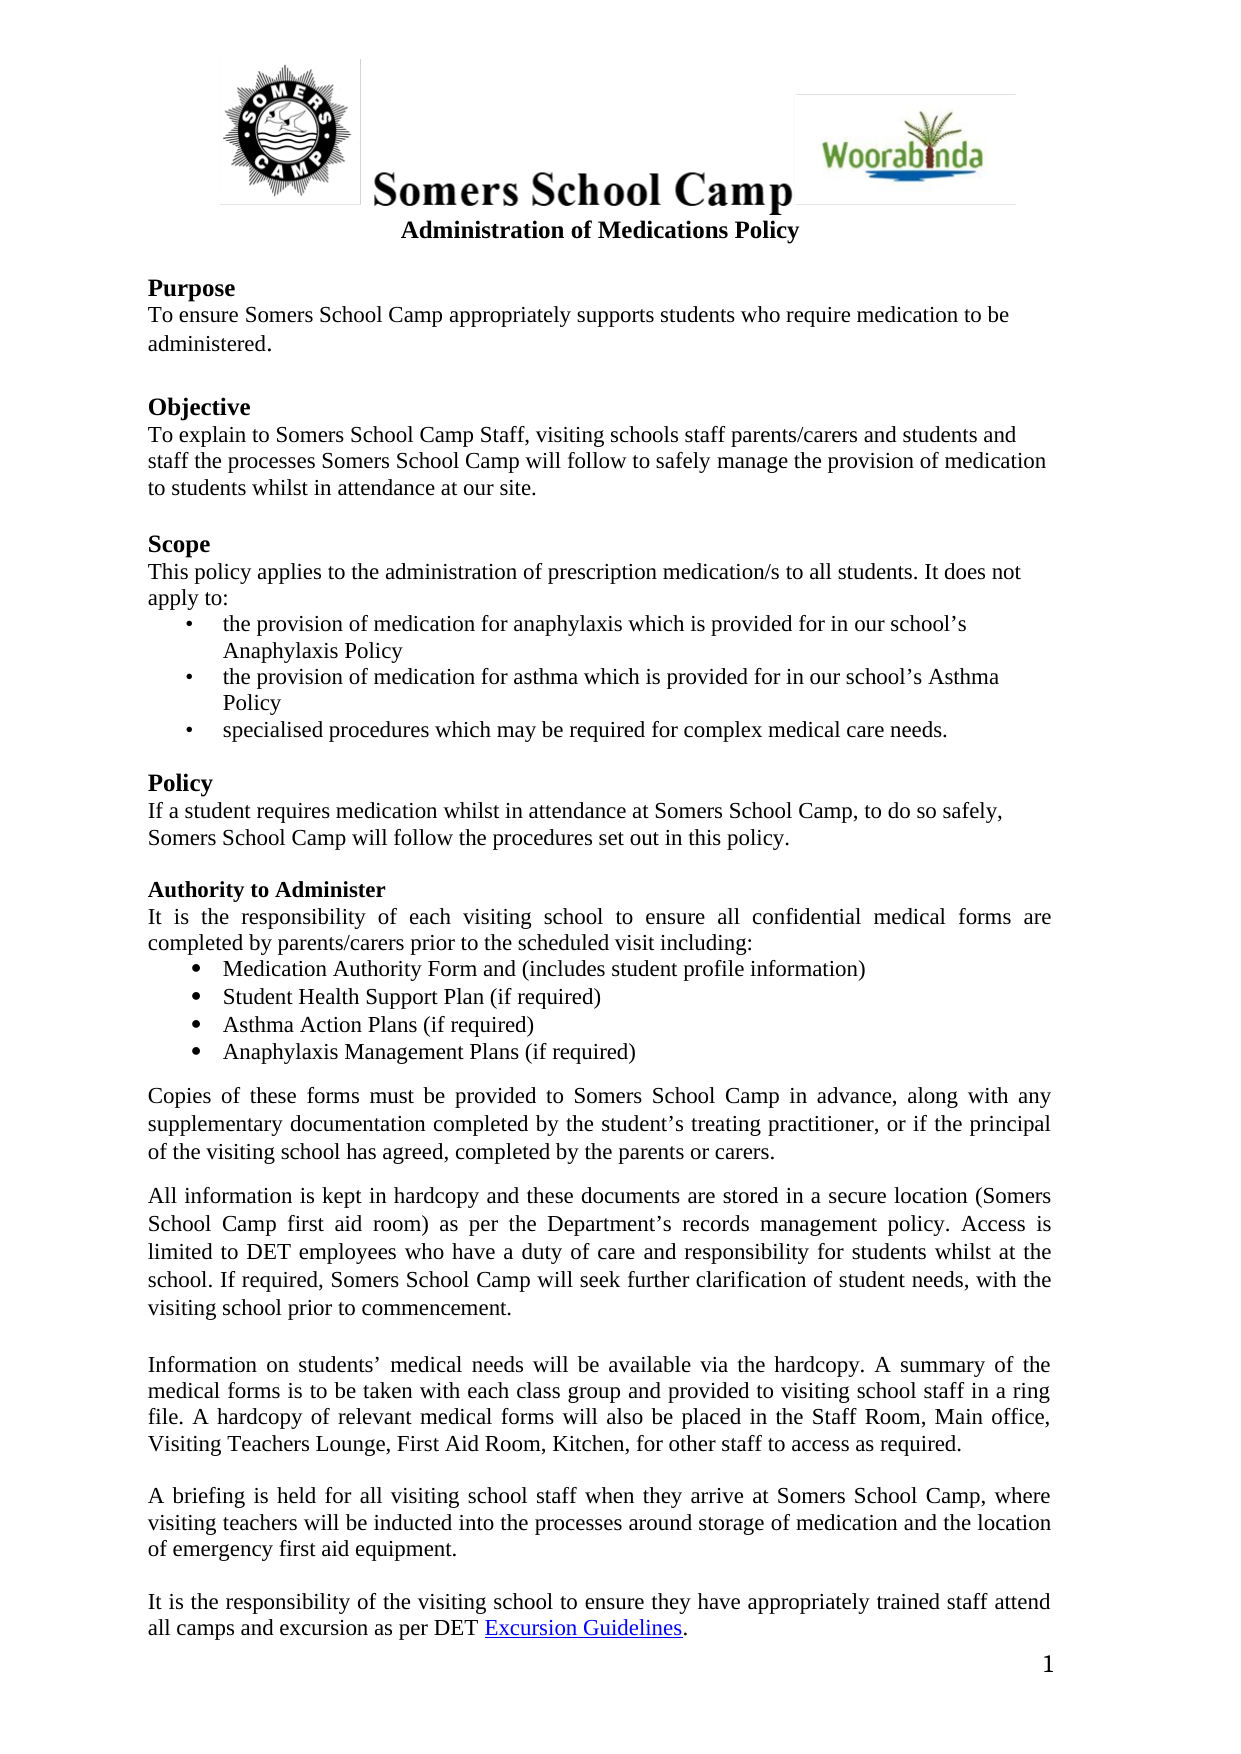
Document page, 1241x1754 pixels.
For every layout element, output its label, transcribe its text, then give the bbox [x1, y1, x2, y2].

text Information on students’ medical needs will be available via the hardcopy. A summary of the medical forms is to be taken with each class group and provided to visiting school staff in a ring file. A hardcopy of relevant medical forms will also be placed in the Staff Room, Main office, Visiting Teachers Lounge, First Aid Room, Kitchen, for other staff to access as required. [148, 1351, 1053, 1456]
list Medication Authority Form and (includes student profile information) [148, 955, 1053, 982]
text Administration of Medications Policy [148, 216, 1053, 273]
list the provision of medication for anaphylaxis which is provided for in our school’s Anaphylaxis Policy [185, 610, 1053, 663]
text Purpose [148, 273, 1053, 301]
text All information is kept in hardcopy and these documents are stored in a secure location (Somers School Camp first aid room) as per the Department’s records management policy. Access is limited to DET employees who have a duty of care and responsibility for students whilst at the school. If required, Somers School Camp will seek further clarification of student needs, with the visiting school prior to commencement. [148, 1182, 1053, 1321]
text Scope [148, 529, 1053, 558]
list Anaphylaxis Management Plans (if required) [148, 1038, 1053, 1064]
text Policy [148, 768, 1053, 797]
list Asthma Action Plans (if required) [148, 1011, 1053, 1037]
text To explain to Somers School Camp Staff, visiting schools staff parents/carers and students and staff the processes Somers School Camp will follow to safely manage the provision of medication to students whilst in attendance at our site. [148, 421, 1053, 500]
text It is the responsibility of the visiting school to ensure they have appropriately trained staff attend all camps and excursion as per DET Excursion Guidelines. [148, 1588, 1053, 1641]
picture [147, 59, 1088, 216]
text To ensure Somers School Camp appropriately supports students who require medication to be administered. [148, 301, 1053, 356]
text If a student requires medication whilst in attendance at Somers School Camp, to do so safely, Somers School Camp will follow the procedures set out in this policy. [148, 797, 1053, 850]
text Authority to Administer [148, 876, 1053, 903]
text This policy applies to the administration of prescription medication/s to all students. It does not apply to: [148, 558, 1053, 610]
text A briefing is held for all visiting school staff when they arrive at Somers School Camp, where visiting teachers will be inducted into the processes around storage of medication and the location of emergency first aid equipment. [148, 1482, 1053, 1562]
text It is the responsibility of each visiting school to ensure all confidential medical forms are completed by parents/carers prior to the scheduled visit including: [148, 903, 1053, 955]
list specialised procedures which may be required for complex medical care needs. [185, 716, 1053, 742]
text Copies of these forms must be provided to Somers School Camp in advance, along with any supplementary documentation completed by the student’s treating practitioner, or if the principal of the visiting school has agreed, completed by the parents or carers. [148, 1082, 1053, 1164]
list Student Health Support Plan (if required) [148, 983, 1053, 1009]
list the provision of medication for asthma which is provided for in our school’s Asthma Policy [185, 663, 1053, 716]
text Objective [148, 392, 1053, 421]
